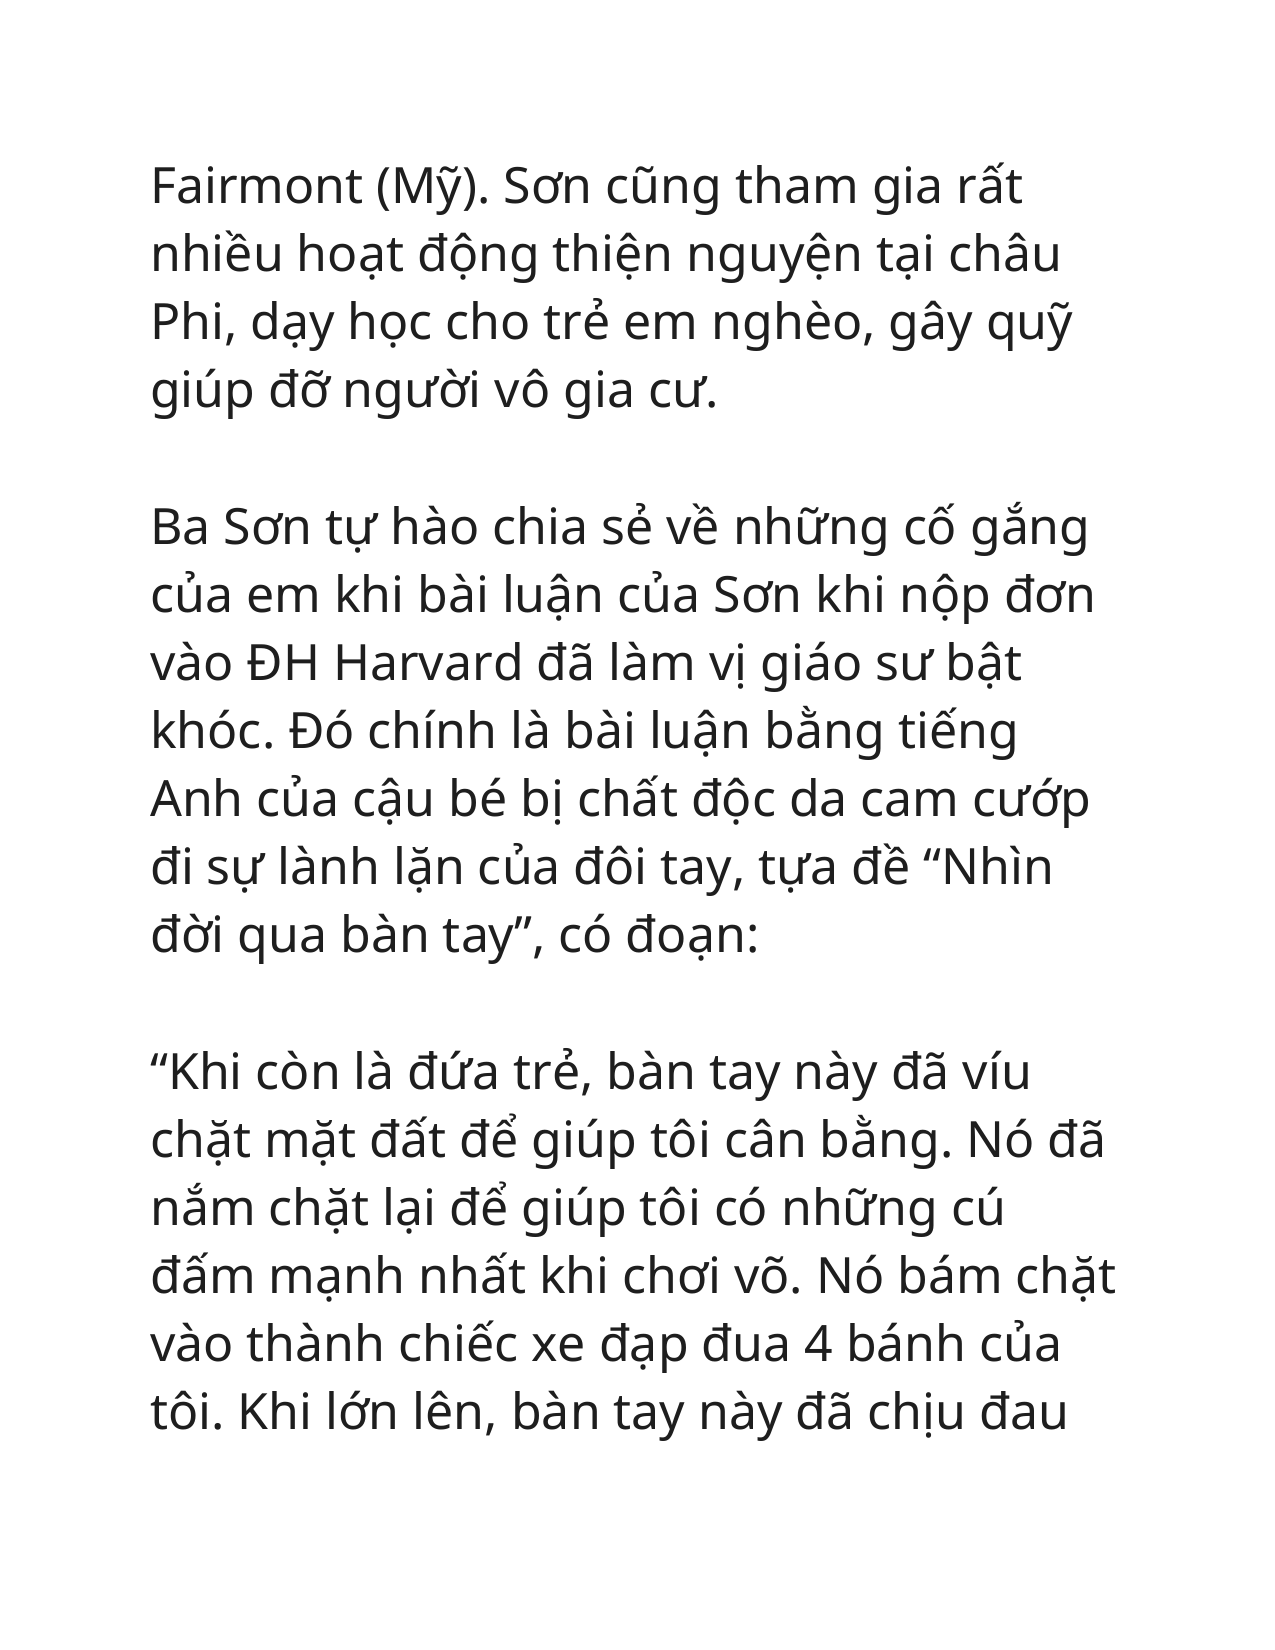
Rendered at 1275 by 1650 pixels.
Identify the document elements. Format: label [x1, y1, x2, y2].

text [150, 150, 1125, 1444]
